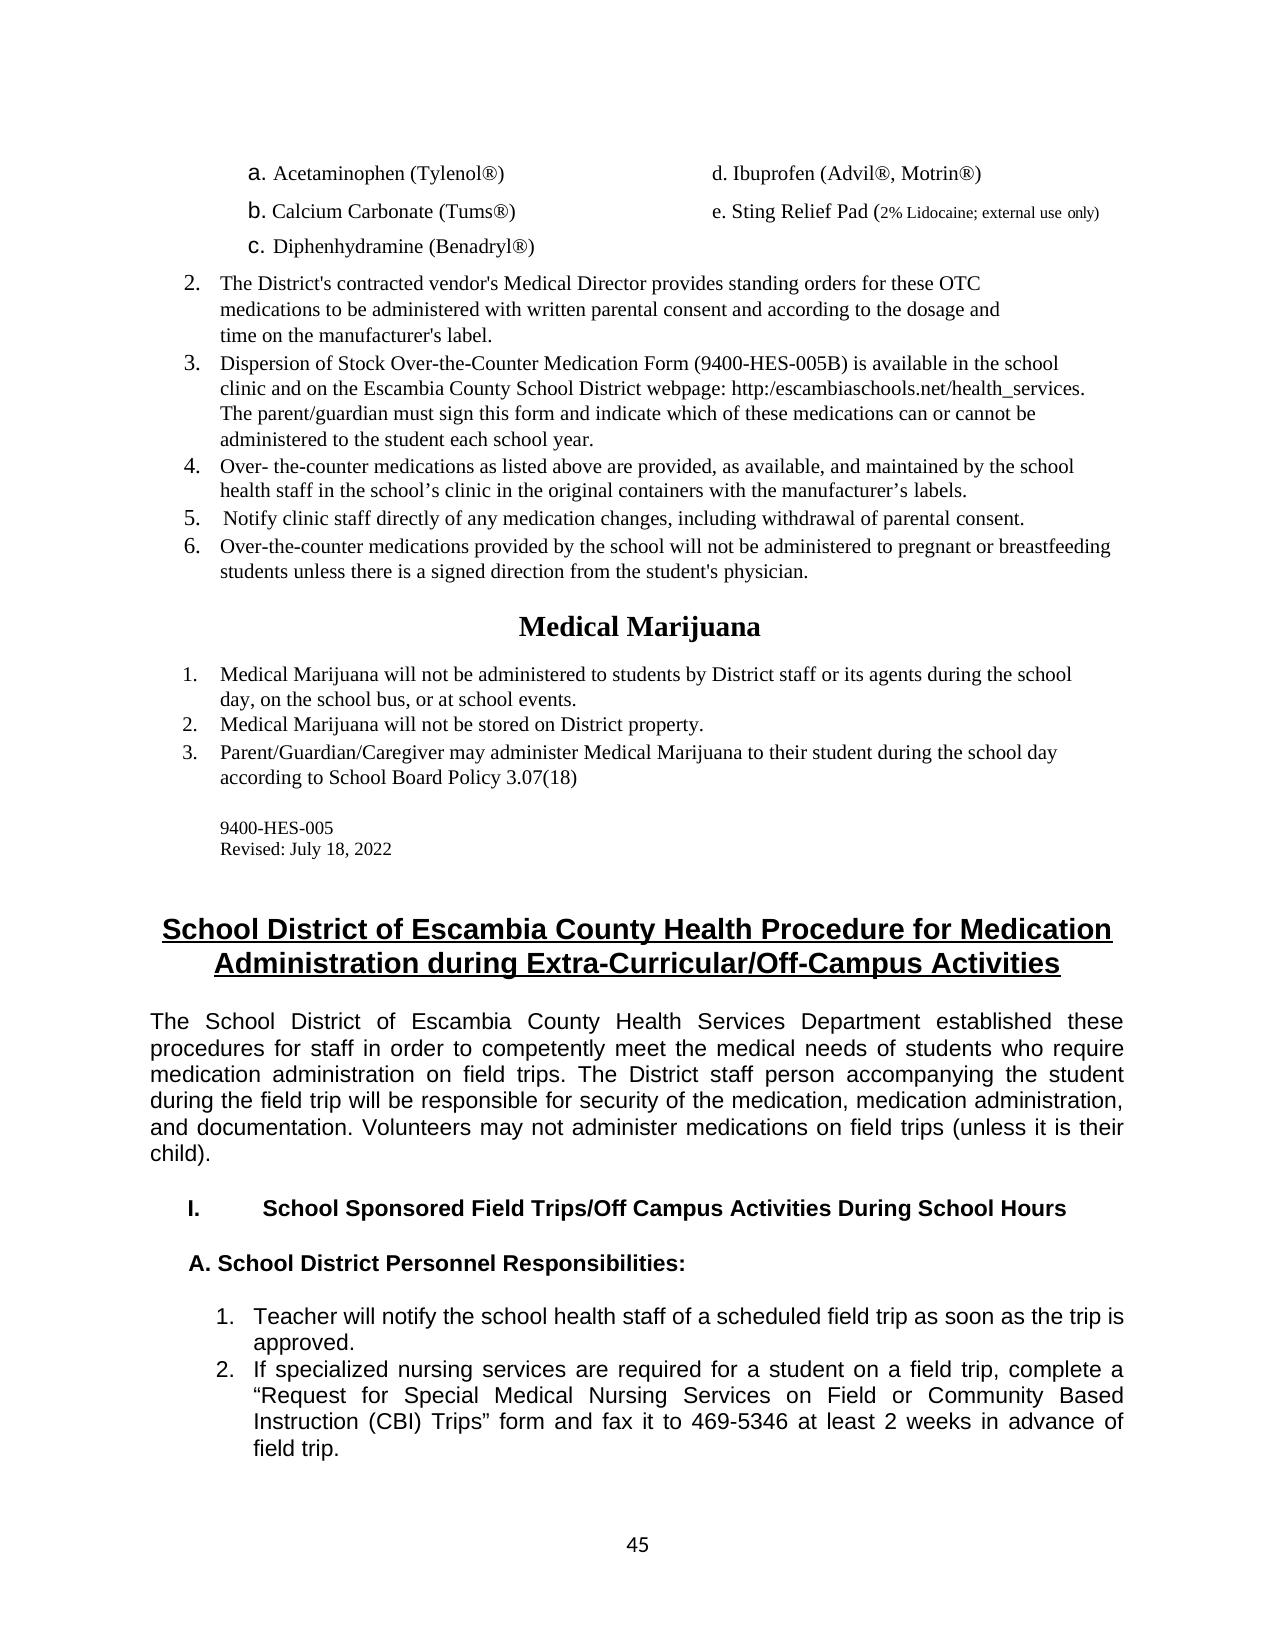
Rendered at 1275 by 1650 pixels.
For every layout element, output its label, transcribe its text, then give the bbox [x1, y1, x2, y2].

list Dispersion of Stock Over-the-Counter Medication Form (9400-HES-005B) is available in the school clinic and on the Escambia County School District webpage: http:/escambiaschools.net/health_services. The parent/guardian must sign this form and indicate which of these medications can or cannot be administered to the student each school year. [184, 349, 1103, 451]
list Medical Marijuana will not be administered to students by District staff or its agents during the school day, on the school bus, or at school events. [182, 662, 1096, 711]
list Acetaminophen (Tylenol®) d. Ibuprofen (Advil®, Motrin®) [248, 159, 1125, 185]
list If specialized nursing services are required for a student on a field trip, complete a “Request for Special Medical Nursing Services on Field or Community Based Instruction (CBI) Trips” form and fax it to 469-5346 at least 2 weeks in advance of field trip. [216, 1356, 1125, 1461]
list Medical Marijuana will not be stored on District property. [182, 712, 1125, 736]
text 9400-HES-005 Revised: July 18, 2022 [220, 817, 1125, 860]
list Over-the-counter medications provided by the school will not be administered to pregnant or breastfeeding students unless there is a signed direction from the student's physician. [184, 532, 1112, 583]
text The School District of Escambia County Health Services Department established these procedures for staff in order to competently meet the medical needs of students who require medication administration on field trips. The District staff person accompanying the student during the field trip will be responsible for security of the medication, medication administration, and documentation. Volunteers may not administer medications on field trips (unless it is their child). [150, 1008, 1125, 1166]
text Medical Marijuana [154, 609, 1125, 643]
text A. School District Personnel Responsibilities: [150, 1250, 1125, 1277]
list Notify clinic staff directly of any medication changes, including withdrawal of parental consent. [184, 504, 1125, 531]
list Teacher will notify the school health staff of a scheduled field trip as soon as the trip is approved. [216, 1303, 1125, 1356]
list School Sponsored Field Trips/Off Campus Activities During School Hours [187, 1195, 1125, 1221]
list The District's contracted vendor's Medical Director provides standing orders for these OTC medications to be administered with written parental consent and according to the dosage and time on the manufacturer's label. [184, 268, 1003, 347]
list Parent/Guardian/Caregiver may administer Medical Marijuana to their student during the school day according to School Board Policy 3.07(18) [182, 740, 1096, 789]
list Calcium Carbonate (Tums®) e. Sting Relief Pad (2% Lidocaine; external use only) [248, 197, 1144, 223]
list Diphenhydramine (Benadryl®) [248, 232, 1125, 259]
text School District of Escambia County Health Procedure for Medication Administration during Extra-Curricular/Off-Campus Activities [150, 912, 1125, 979]
list Over- the-counter medications as listed above are provided, as available, and maintained by the school health staff in the school’s clinic in the original containers with the manufacturer’s labels. [184, 452, 1095, 502]
